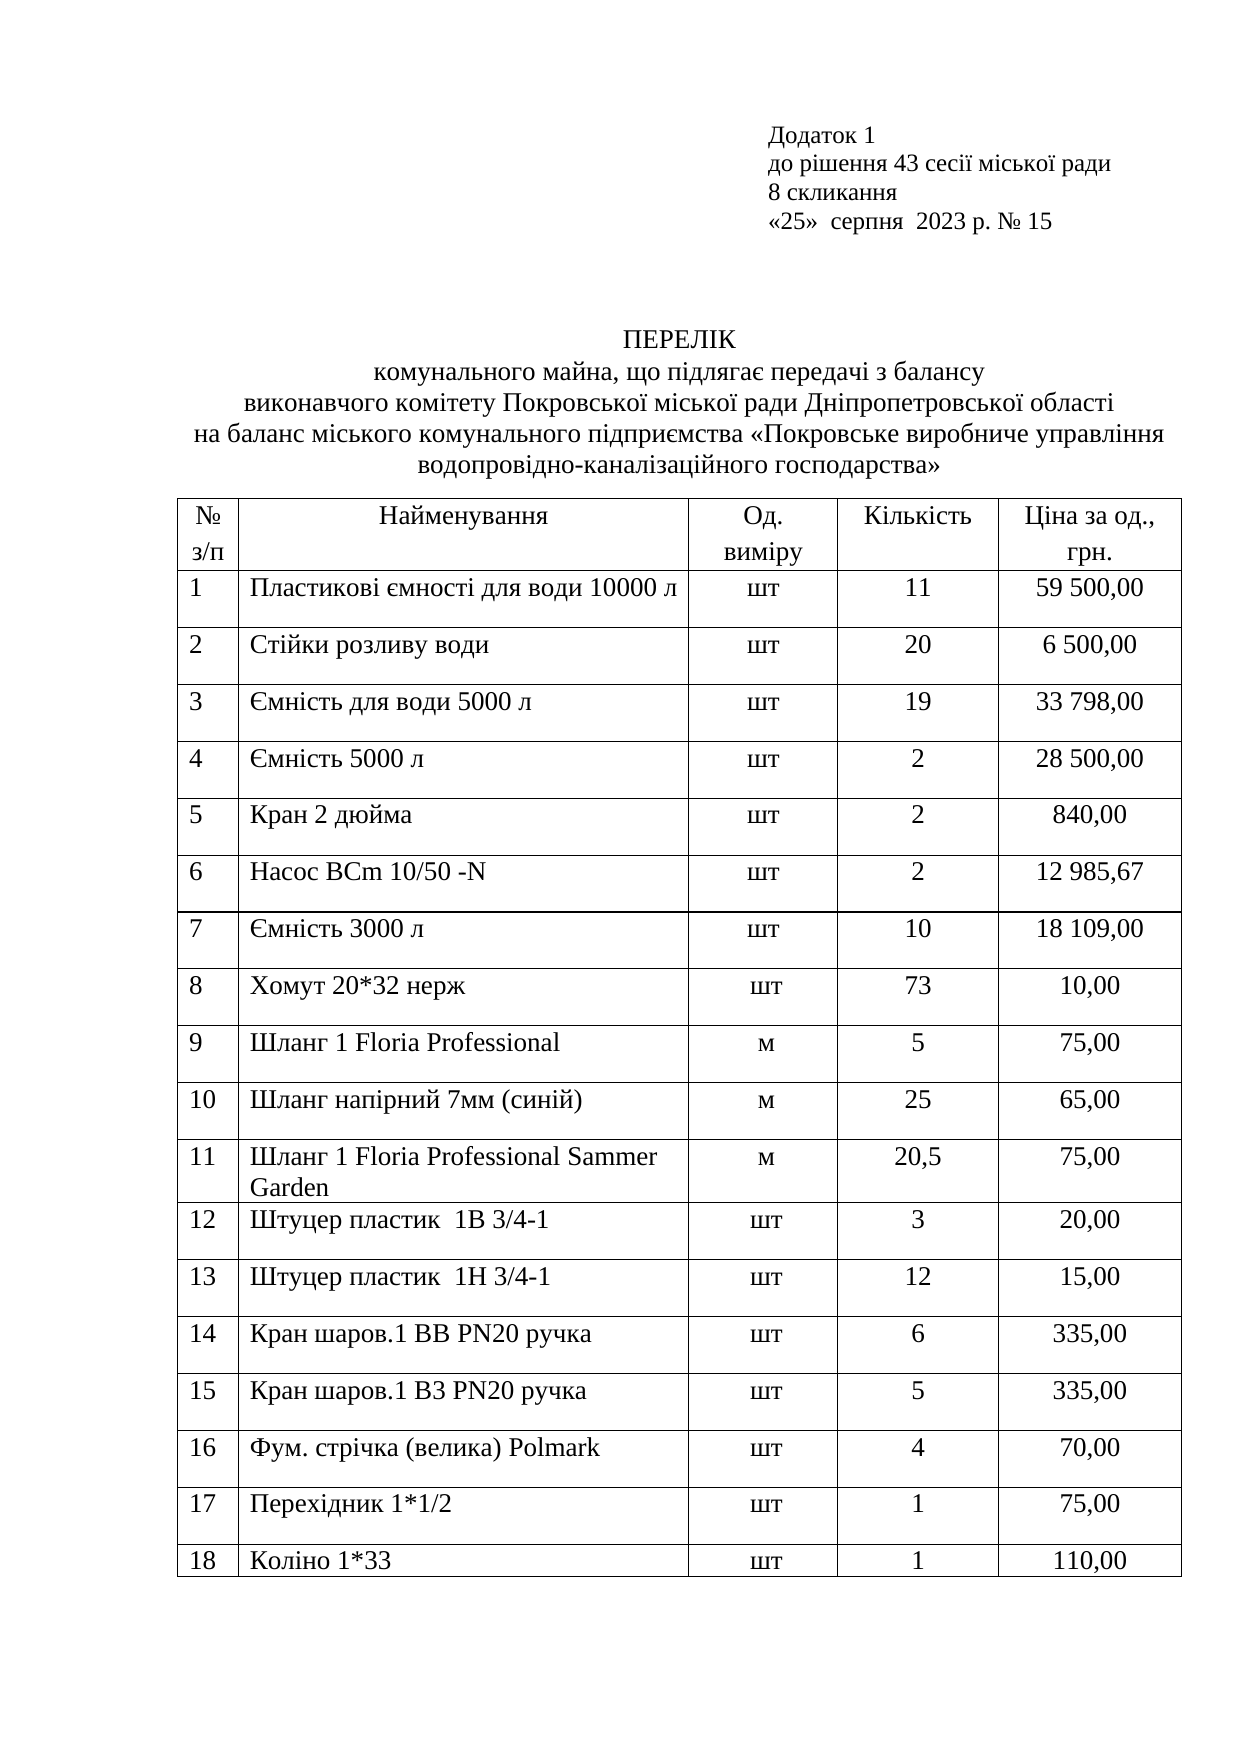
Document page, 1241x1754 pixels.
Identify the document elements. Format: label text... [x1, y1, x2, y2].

table_cell 8 [178, 969, 238, 1025]
table_cell м [689, 1140, 837, 1202]
table_cell 4 [178, 742, 238, 798]
table_cell 2 [838, 742, 998, 798]
table_cell Ємність 5000 л [239, 742, 688, 798]
table_cell 19 [838, 685, 998, 741]
table_cell 335,00 [999, 1374, 1181, 1430]
table_cell 335,00 [999, 1317, 1181, 1373]
text до рішення 43 сесії міської ради [177, 148, 1181, 177]
table_cell 33 798,00 [999, 685, 1181, 741]
text ПЕРЕЛІК [177, 323, 1181, 354]
table_cell Ємність 3000 л [239, 913, 688, 968]
table_cell шт [689, 685, 837, 741]
table_cell Перехідник 1*1/2 [239, 1488, 688, 1543]
text 8 скликання [177, 177, 1181, 206]
table_cell Пластикові ємності для води 10000 л [239, 571, 688, 627]
text комунального майна, що підлягає передачі з балансу [177, 354, 1181, 386]
table_cell Штуцер пластик 1Н 3/4-1 [239, 1260, 688, 1316]
table_cell 18 [178, 1545, 238, 1576]
table_cell 14 [178, 1317, 238, 1373]
table_cell 75,00 [999, 1488, 1181, 1543]
table_cell м [689, 1083, 837, 1139]
table_header Найменування [239, 499, 688, 570]
table_cell 5 [838, 1374, 998, 1430]
table_cell 10,00 [999, 969, 1181, 1025]
table_cell 4 [838, 1431, 998, 1487]
table_cell 9 [178, 1026, 238, 1082]
table_cell 12 [838, 1260, 998, 1316]
table_cell 7 [178, 913, 238, 968]
table_cell шт [689, 799, 837, 854]
table_cell Фум. стрічка (велика) Polmark [239, 1431, 688, 1487]
text виконавчого комітету Покровської міської ради Дніпропетровської області [177, 386, 1181, 417]
table_cell 3 [178, 685, 238, 741]
table_cell шт [689, 1374, 837, 1430]
table_cell 11 [178, 1140, 238, 1202]
table_cell Коліно 1*33 [239, 1545, 688, 1576]
table_cell шт [689, 913, 837, 968]
table_cell 16 [178, 1431, 238, 1487]
table_cell 25 [838, 1083, 998, 1139]
table_cell 2 [838, 856, 998, 911]
table_cell Шланг напірний 7мм (синій) [239, 1083, 688, 1139]
table_cell Кран шаров.1 В3 PN20 ручка [239, 1374, 688, 1430]
table_cell 11 [838, 571, 998, 627]
table_cell 6 [178, 856, 238, 911]
table_cell 3 [838, 1203, 998, 1259]
table_cell 15,00 [999, 1260, 1181, 1316]
table_cell шт [689, 969, 837, 1025]
table_cell 75,00 [999, 1140, 1181, 1202]
table_cell 75,00 [999, 1026, 1181, 1082]
table_cell 15 [178, 1374, 238, 1430]
table_cell 20,00 [999, 1203, 1181, 1259]
table_cell 2 [178, 628, 238, 684]
table_cell 6 [838, 1317, 998, 1373]
table_cell 18 109,00 [999, 913, 1181, 968]
table_cell Шланг 1 Floria Professional Sammer Garden [239, 1140, 688, 1202]
table_cell 20,5 [838, 1140, 998, 1202]
table_cell м [689, 1026, 837, 1082]
table_header Ціна за од., грн. [999, 499, 1181, 570]
table_cell шт [689, 1488, 837, 1543]
table_cell Штуцер пластик 1В 3/4-1 [239, 1203, 688, 1259]
table_cell 20 [838, 628, 998, 684]
text Додаток 1 [177, 120, 1181, 148]
table_cell Кран 2 дюйма [239, 799, 688, 854]
table_cell шт [689, 1545, 837, 1576]
table_cell 10 [838, 913, 998, 968]
table_cell 59 500,00 [999, 571, 1181, 627]
table_cell 73 [838, 969, 998, 1025]
table_cell 5 [178, 799, 238, 854]
table_cell Насос ВСm 10/50 -N [239, 856, 688, 911]
table_cell 840,00 [999, 799, 1181, 854]
table_cell 1 [838, 1488, 998, 1543]
table_cell Ємність для води 5000 л [239, 685, 688, 741]
table_cell шт [689, 571, 837, 627]
table_header Од. виміру [689, 499, 837, 570]
table_cell шт [689, 1260, 837, 1316]
table_cell шт [689, 742, 837, 798]
table_cell 28 500,00 [999, 742, 1181, 798]
table_cell 65,00 [999, 1083, 1181, 1139]
table_header № з/п [178, 499, 238, 570]
table_cell 10 [178, 1083, 238, 1139]
table_cell 17 [178, 1488, 238, 1543]
table_cell 12 [178, 1203, 238, 1259]
table_cell 12 985,67 [999, 856, 1181, 911]
text на баланс міського комунального підприємства «Покровське виробниче управління водопровідно-каналізаційного господарства» [177, 417, 1181, 479]
table_cell шт [689, 628, 837, 684]
table_cell 110,00 [999, 1545, 1181, 1576]
table_cell 6 500,00 [999, 628, 1181, 684]
table_cell 13 [178, 1260, 238, 1316]
table_cell шт [689, 856, 837, 911]
table_cell 5 [838, 1026, 998, 1082]
table_cell шт [689, 1203, 837, 1259]
table_cell Хомут 20*32 нерж [239, 969, 688, 1025]
table_cell шт [689, 1317, 837, 1373]
table_cell 70,00 [999, 1431, 1181, 1487]
table_cell 2 [838, 799, 998, 854]
table_cell шт [689, 1431, 837, 1487]
table_cell Шланг 1 Floria Professional [239, 1026, 688, 1082]
table_cell 1 [838, 1545, 998, 1576]
text «25» серпня 2023 р. № 15 [177, 206, 1181, 235]
table_cell Кран шаров.1 ВВ PN20 ручка [239, 1317, 688, 1373]
table_header Кількість [838, 499, 998, 570]
table_cell 1 [178, 571, 238, 627]
table_cell Стійки розливу води [239, 628, 688, 684]
